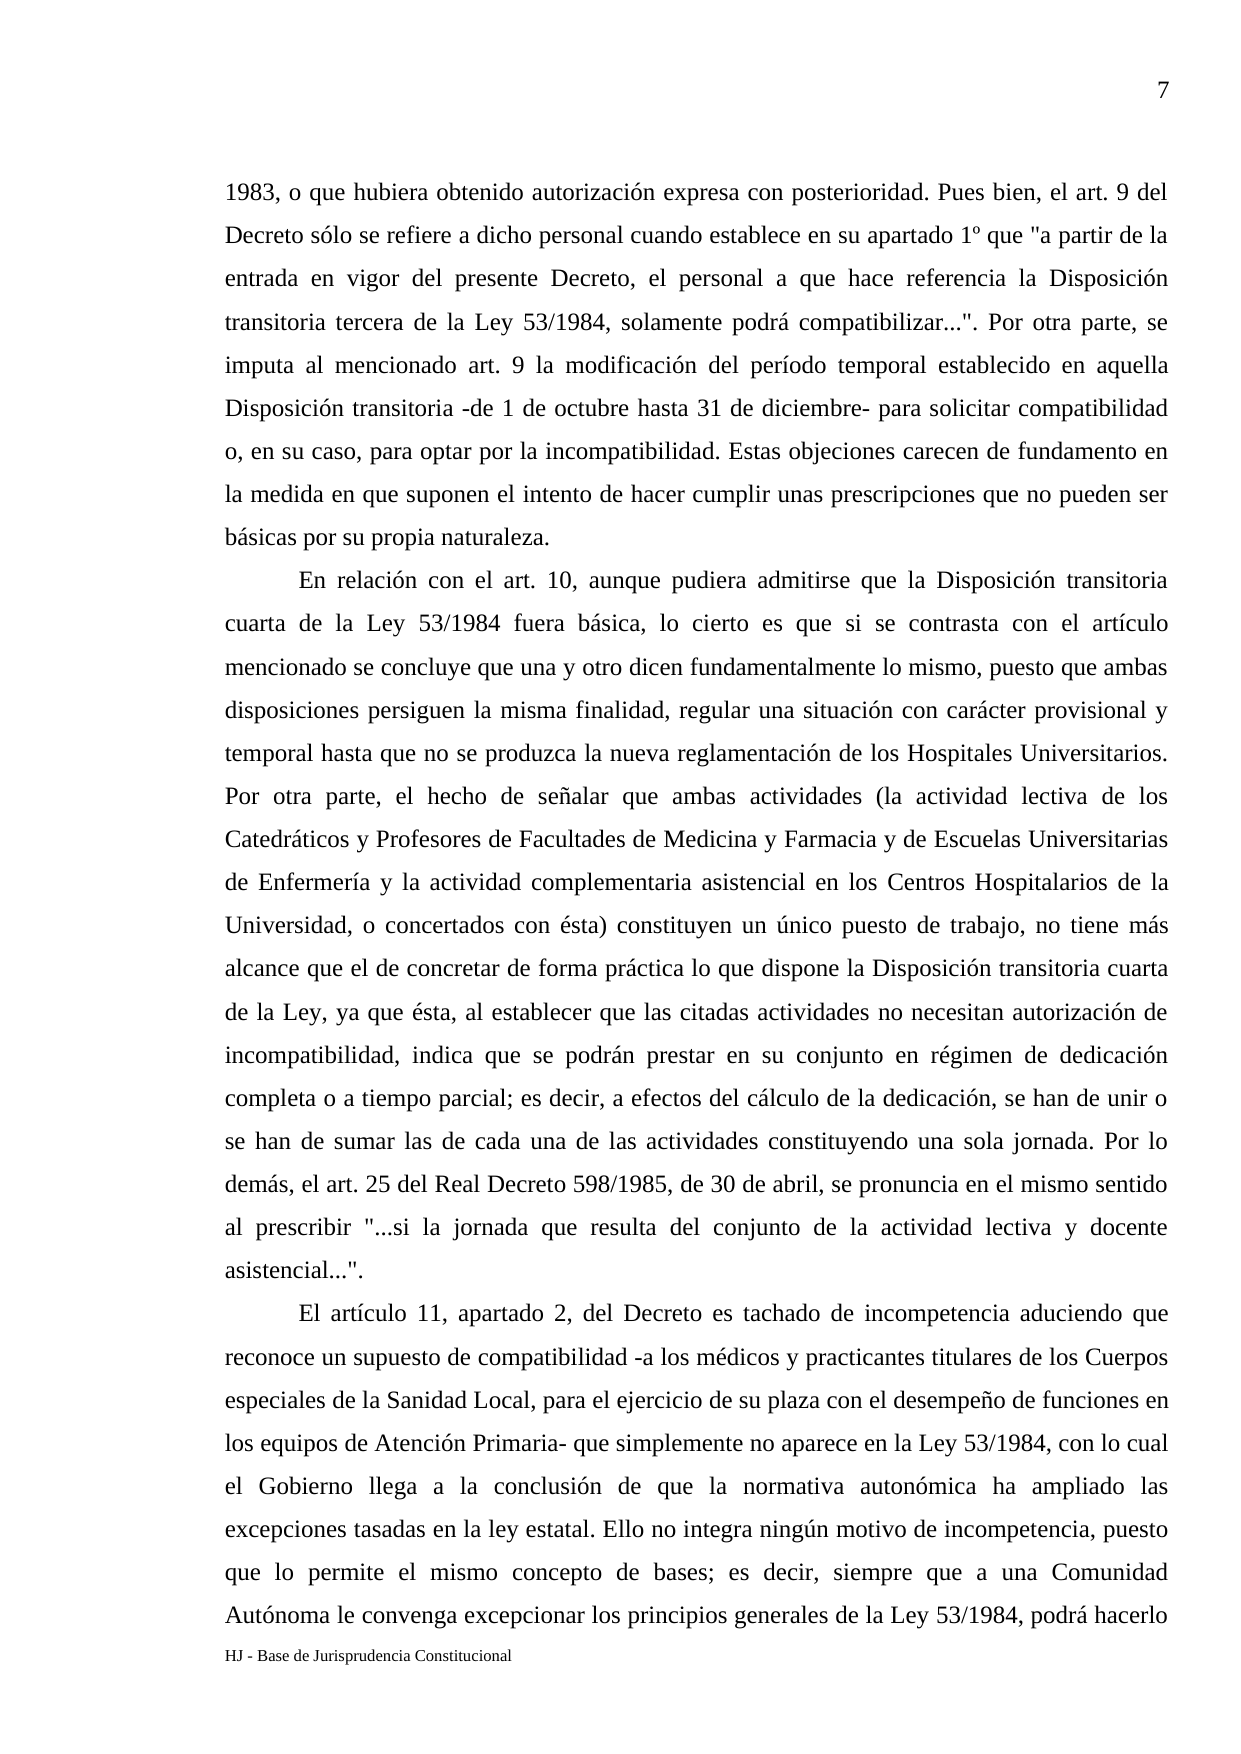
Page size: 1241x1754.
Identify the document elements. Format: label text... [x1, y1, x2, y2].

text En relación con el art. 10, aunque pudiera admitirse que la Disposición transitoria cuarta de la Ley 53/1984 fuera básica, lo cierto es que si se contrasta con el artículo mencionado se concluye que una y otro dicen fundamentalmente lo mismo, puesto que ambas disposiciones persiguen la misma finalidad, regular una situación con carácter provisional y temporal hasta que no se produzca la nueva reglamentación de los Hospitales Universitarios. Por otra parte, el hecho de señalar que ambas actividades (la actividad lectiva de los Catedráticos y Profesores de Facultades de Medicina y Farmacia y de Escuelas Universitarias de Enfermería y la actividad complementaria asistencial en los Centros Hospitalarios de la Universidad, o concertados con ésta) constituyen un único puesto de trabajo, no tiene más alcance que el de concretar de forma práctica lo que dispone la Disposición transitoria cuarta de la Ley, ya que ésta, al establecer que las citadas actividades no necesitan autorización de incompatibilidad, indica que se podrán prestar en su conjunto en régimen de dedicación completa o a tiempo parcial; es decir, a efectos del cálculo de la dedicación, se han de unir o se han de sumar las de cada una de las actividades constituyendo una sola jornada. Por lo demás, el art. 25 del Real Decreto 598/1985, de 30 de abril, se pronuncia en el mismo sentido al prescribir "...si la jornada que resulta del conjunto de la actividad lectiva y docente asistencial...". [224, 565, 1169, 1284]
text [224, 1298, 1169, 1629]
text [224, 177, 1169, 551]
